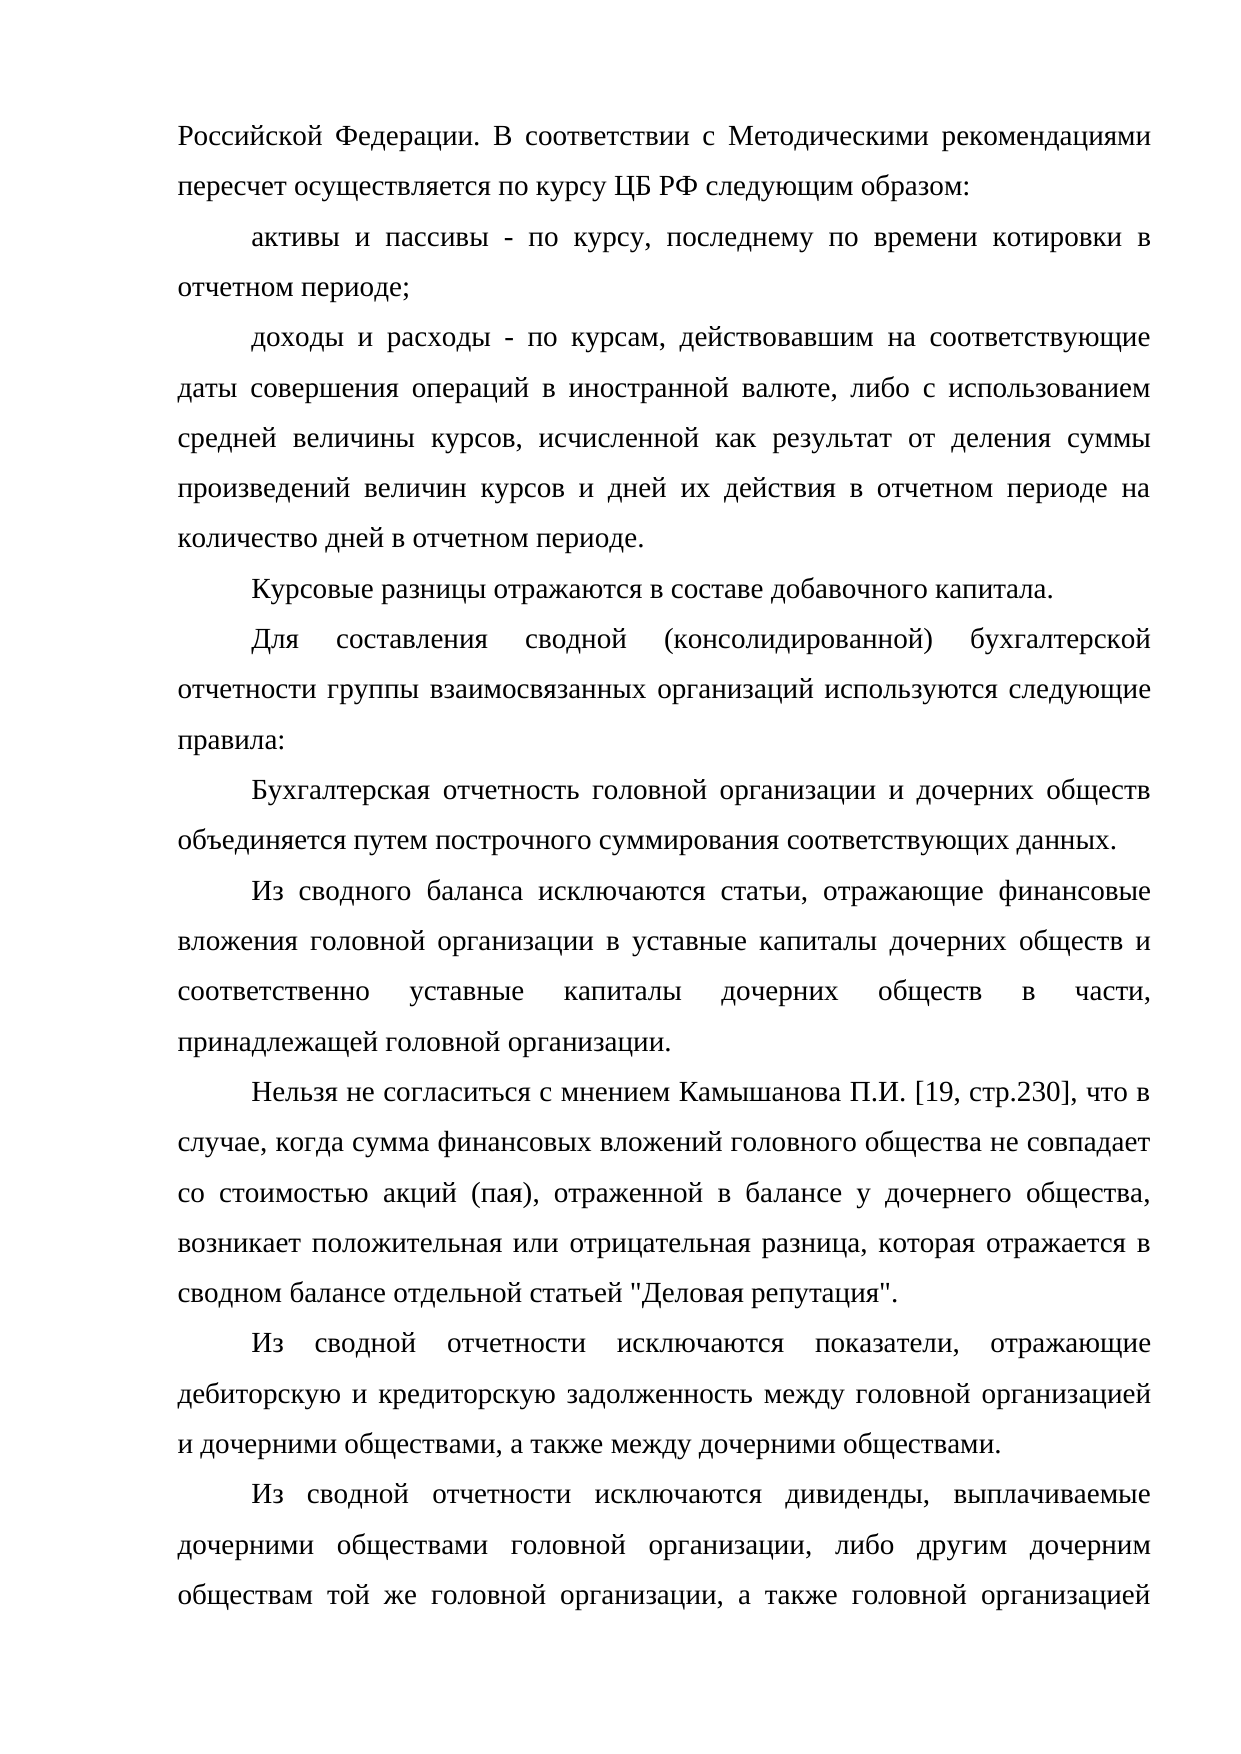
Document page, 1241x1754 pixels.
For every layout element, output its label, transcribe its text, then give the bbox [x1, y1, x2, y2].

text активы и пассивы - по курсу, последнему по времени котировки в отчетном периоде; [177, 219, 1152, 303]
text Из сводной отчетности исключаются показатели, отражающие дебиторскую и кредиторскую задолженность между головной организацией и дочерними обществами, а также между дочерними обществами. [177, 1326, 1152, 1460]
text Для составления сводной (консолидированной) бухгалтерской отчетности группы взаимосвязанных организаций используются следующие правила: [177, 621, 1152, 755]
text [177, 118, 1152, 202]
text Из сводного баланса исключаются статьи, отражающие финансовые вложения головной организации в уставные капиталы дочерних обществ и соответственно уставные капиталы дочерних обществ в части, принадлежащей головной организации. [177, 873, 1152, 1057]
text Курсовые разницы отражаются в составе добавочного капитала. [177, 571, 1152, 604]
text Нельзя не согласиться с мнением Камышанова П.И. [19, стр.230], что в случае, когда сумма финансовых вложений головного общества не совпадает со стоимостью акций (пая), отраженной в балансе у дочернего общества, возникает положительная или отрицательная разница, которая отражается в сводном балансе отдельной статьей "Деловая репутация". [177, 1074, 1152, 1309]
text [177, 1477, 1152, 1611]
text доходы и расходы - по курсам, действовавшим на соответствующие даты совершения операций в иностранной валюте, либо с использованием средней величины курсов, исчисленной как результат от деления суммы произведений величин курсов и дней их действия в отчетном периоде на количество дней в отчетном периоде. [177, 319, 1152, 554]
text Бухгалтерская отчетность головной организации и дочерних обществ объединяется путем построчного суммирования соответствующих данных. [177, 772, 1152, 856]
